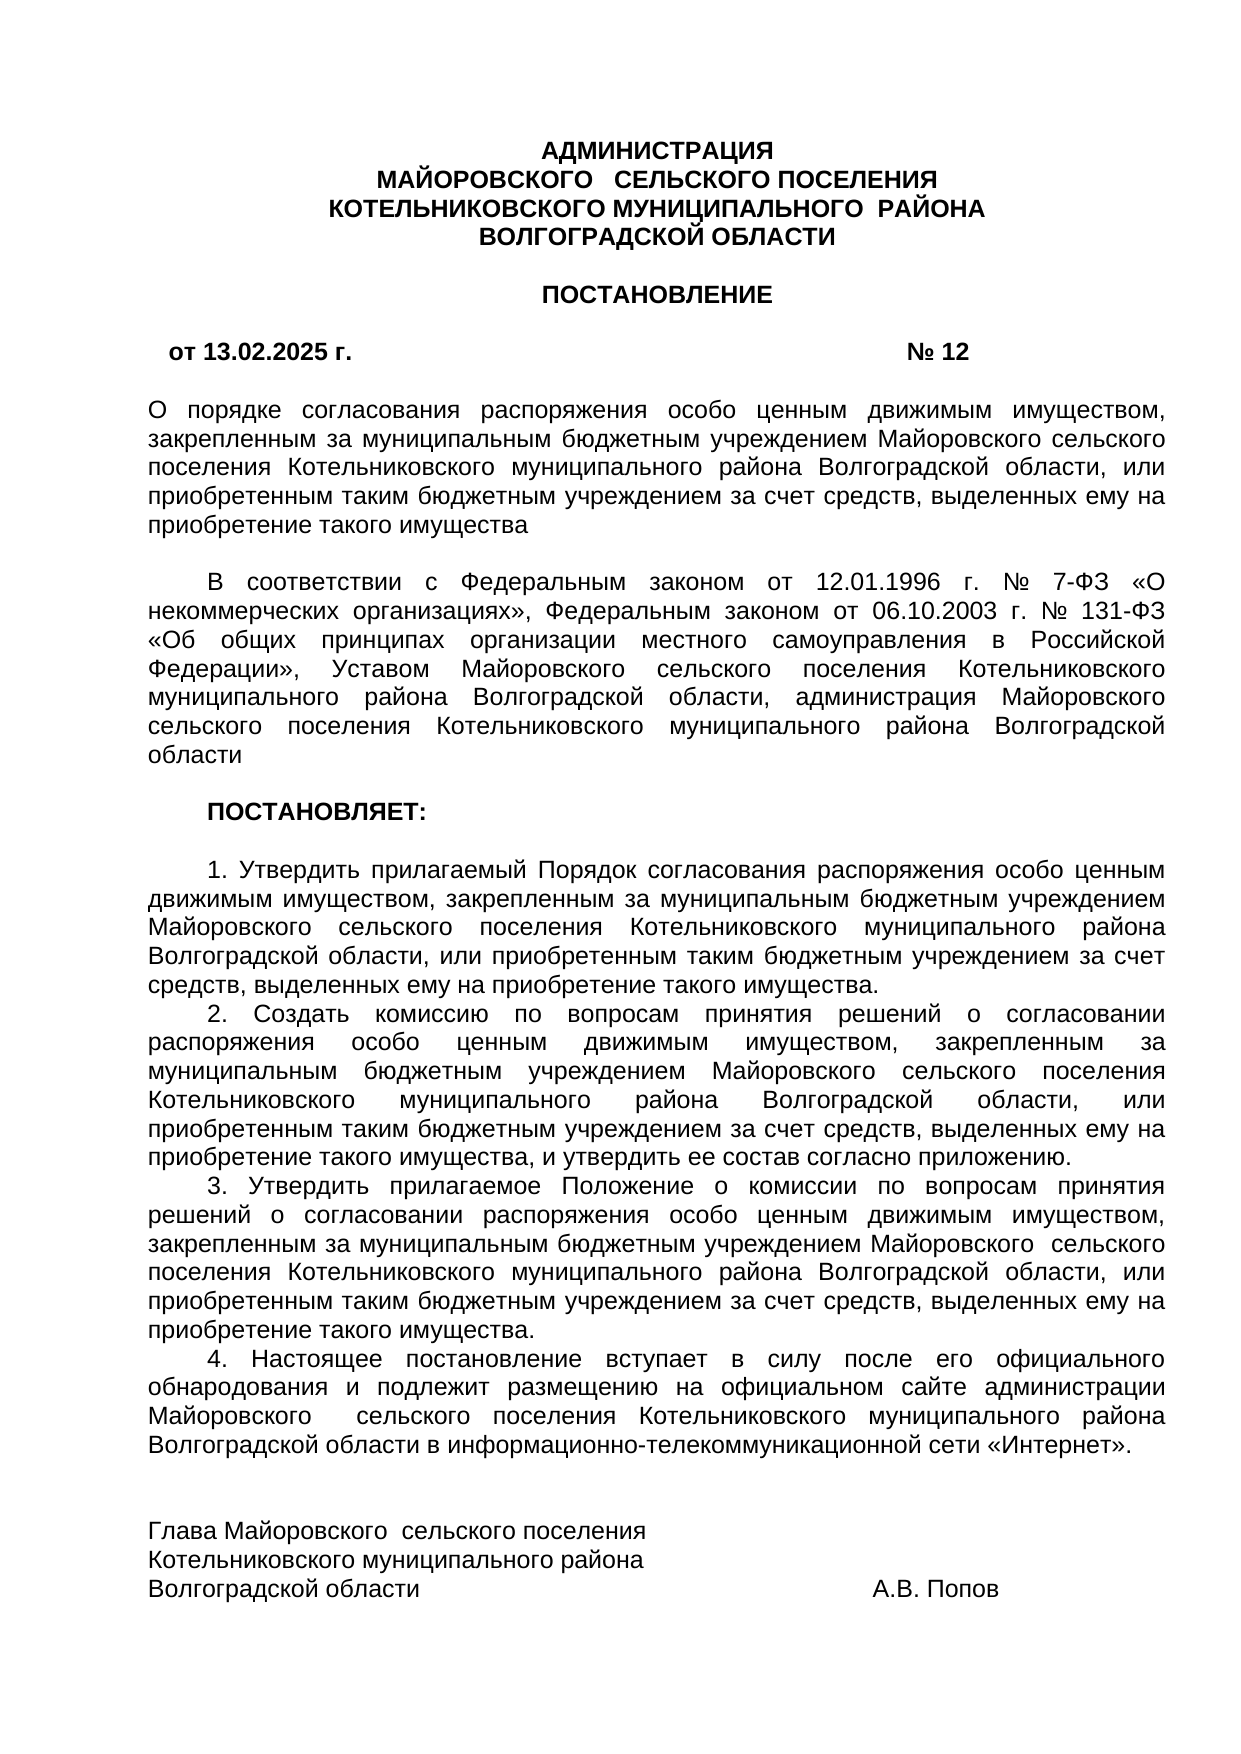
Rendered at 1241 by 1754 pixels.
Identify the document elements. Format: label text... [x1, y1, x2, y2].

text ПОСТАНОВЛЕНИЕ [148, 280, 1167, 309]
text 3. Утвердить прилагаемое Положение о комиссии по вопросам принятия решений о согласовании распоряжения особо ценным движимым имуществом, закрепленным за муниципальным бюджетным учреждением Майоровского сельского поселения Котельниковского муниципального района Волгоградской области, или приобретенным таким бюджетным учреждением за счет средств, выделенных ему на приобретение такого имущества. [148, 1171, 1167, 1344]
text МАЙОРОВСКОГО СЕЛЬСКОГО ПОСЕЛЕНИЯ [148, 165, 1167, 194]
text Котельниковского муниципального района [148, 1545, 1167, 1574]
text от 13.02.2025 г. № 12 [148, 337, 1167, 366]
text ПОСТАНОВЛЯЕТ: [148, 797, 1167, 826]
text КОТЕЛЬНИКОВСКОГО МУНИЦИПАЛЬНОГО РАЙОНА [148, 194, 1167, 222]
text 1. Утвердить прилагаемый Порядок согласования распоряжения особо ценным движимым имуществом, закрепленным за муниципальным бюджетным учреждением Майоровского сельского поселения Котельниковского муниципального района Волгоградской области, или приобретенным таким бюджетным учреждением за счет средств, выделенных ему на приобретение такого имущества. [148, 855, 1167, 999]
text В соответствии с Федеральным законом от 12.01.1996 г. № 7-ФЗ «О некоммерческих организациях», Федеральным законом от 06.10.2003 г. № 131-ФЗ «Об общих принципах организации местного самоуправления в Российской Федерации», Уставом Майоровского сельского поселения Котельниковского муниципального района Волгоградской области, администрация Майоровского сельского поселения Котельниковского муниципального района Волгоградской области [148, 567, 1167, 769]
text Глава Майоровского сельского поселения [148, 1516, 1167, 1545]
text О порядке согласования распоряжения особо ценным движимым имуществом, закрепленным за муниципальным бюджетным учреждением Майоровского сельского поселения Котельниковского муниципального района Волгоградской области, или приобретенным таким бюджетным учреждением за счет средств, выделенных ему на приобретение такого имущества [148, 395, 1167, 539]
text 4. Настоящее постановление вступает в силу после его официального обнародования и подлежит размещению на официальном сайте администрации Майоровского сельского поселения Котельниковского муниципального района Волгоградской области в информационно-телекоммуникационной сети «Интернет». [148, 1344, 1167, 1459]
text 2. Создать комиссию по вопросам принятия решений о согласовании распоряжения особо ценным движимым имуществом, закрепленным за муниципальным бюджетным учреждением Майоровского сельского поселения Котельниковского муниципального района Волгоградской области, или приобретенным таким бюджетным учреждением за счет средств, выделенных ему на приобретение такого имущества, и утвердить ее состав согласно приложению. [148, 999, 1167, 1171]
text ВОЛГОГРАДСКОЙ ОБЛАСТИ [148, 222, 1167, 251]
text АДМИНИСТРАЦИЯ [148, 136, 1167, 165]
text Волгоградской области А.В. Попов [148, 1574, 1167, 1602]
